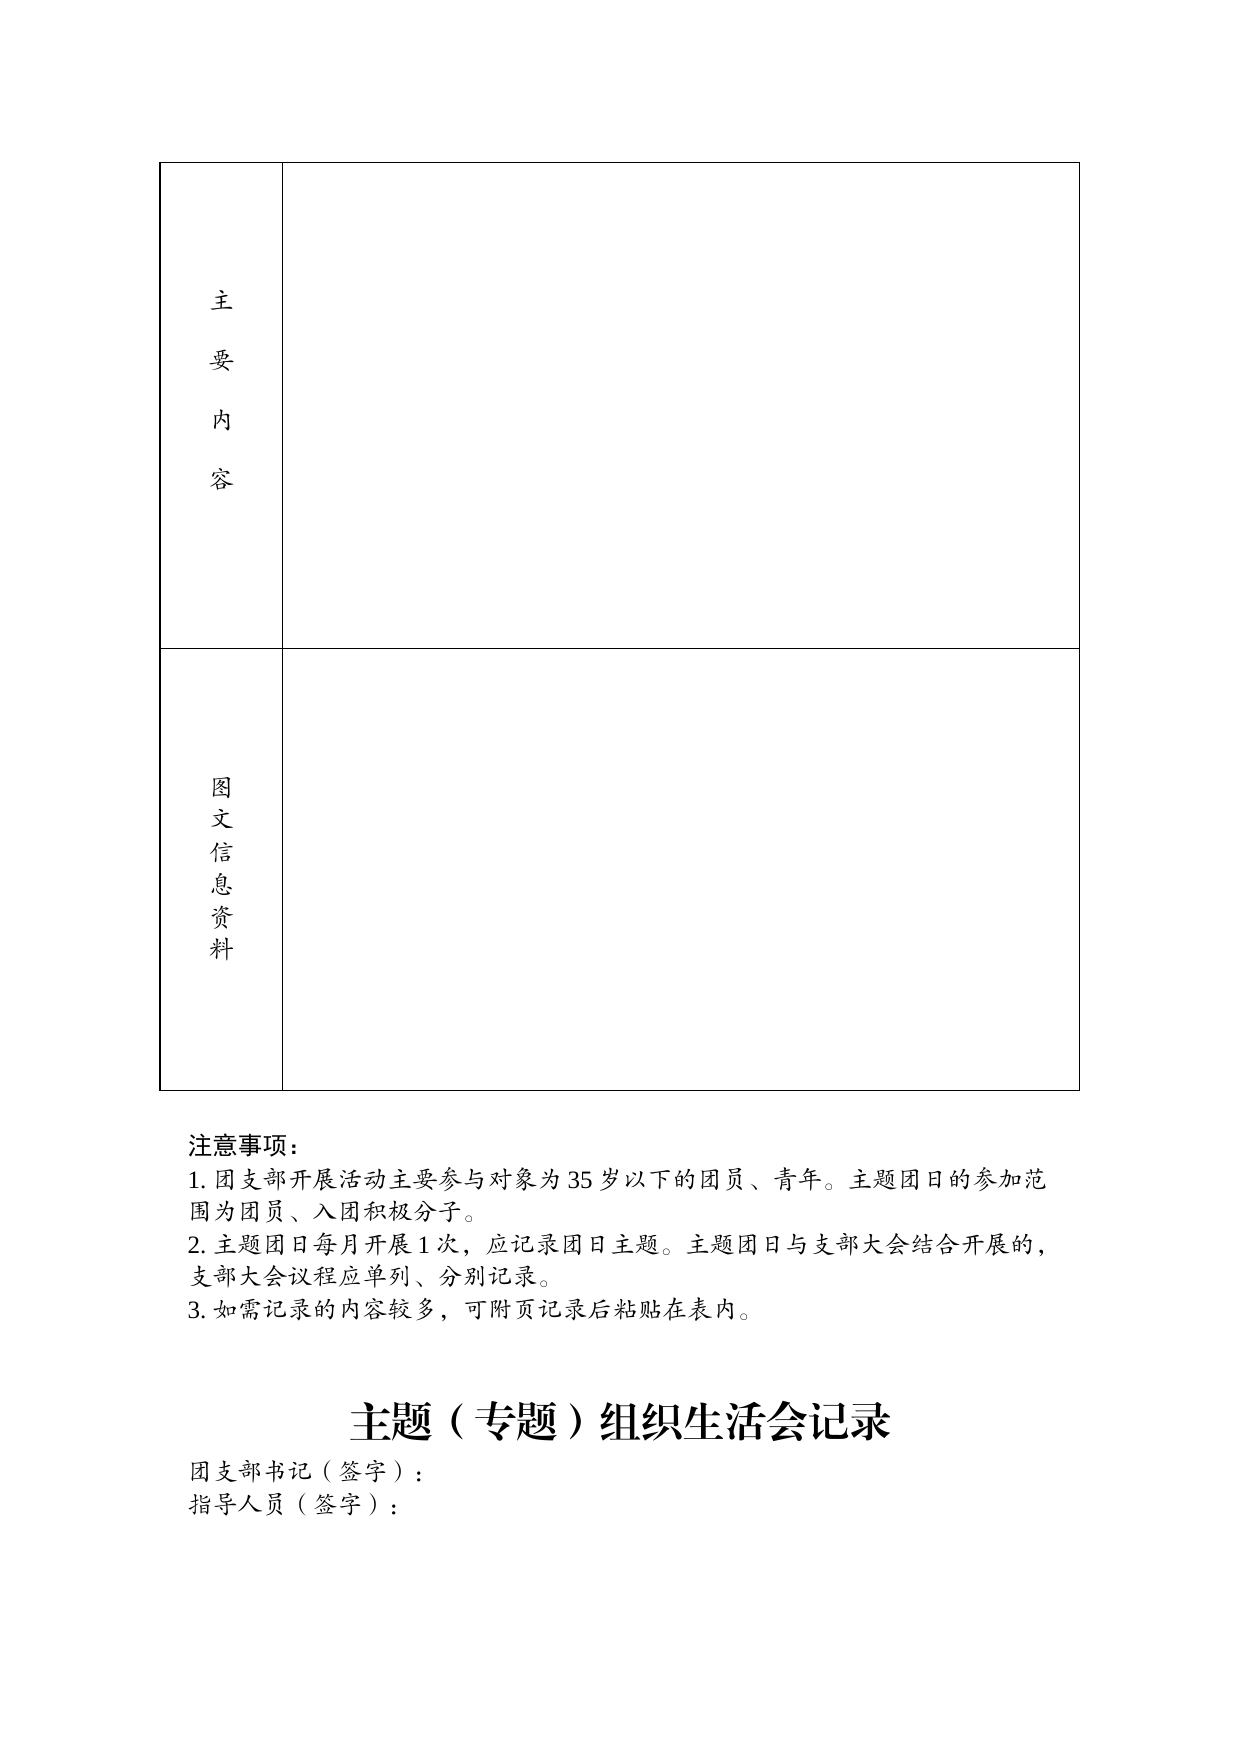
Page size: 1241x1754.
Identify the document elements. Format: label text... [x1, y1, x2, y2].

text 指导人员（签字）： [187, 1489, 1053, 1521]
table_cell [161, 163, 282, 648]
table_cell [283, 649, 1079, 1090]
text 团支部书记（签字）： [187, 1456, 1053, 1489]
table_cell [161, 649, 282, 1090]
list 主题团日每月开展1次，应记录团日主题。主题团日与支部大会结合开展的，支部大会议程应单列、分别记录。 [187, 1229, 1053, 1294]
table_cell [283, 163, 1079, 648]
list 如需记录的内容较多，可附页记录后粘贴在表内。 [187, 1294, 1053, 1326]
text 注意事项： [187, 1127, 1053, 1159]
list 团支部开展活动主要参与对象为35岁以下的团员、青年。主题团日的参加范围为团员、入团积极分子。 [187, 1164, 1053, 1229]
subtitle 主题（专题）组织生活会记录 [187, 1391, 1053, 1456]
